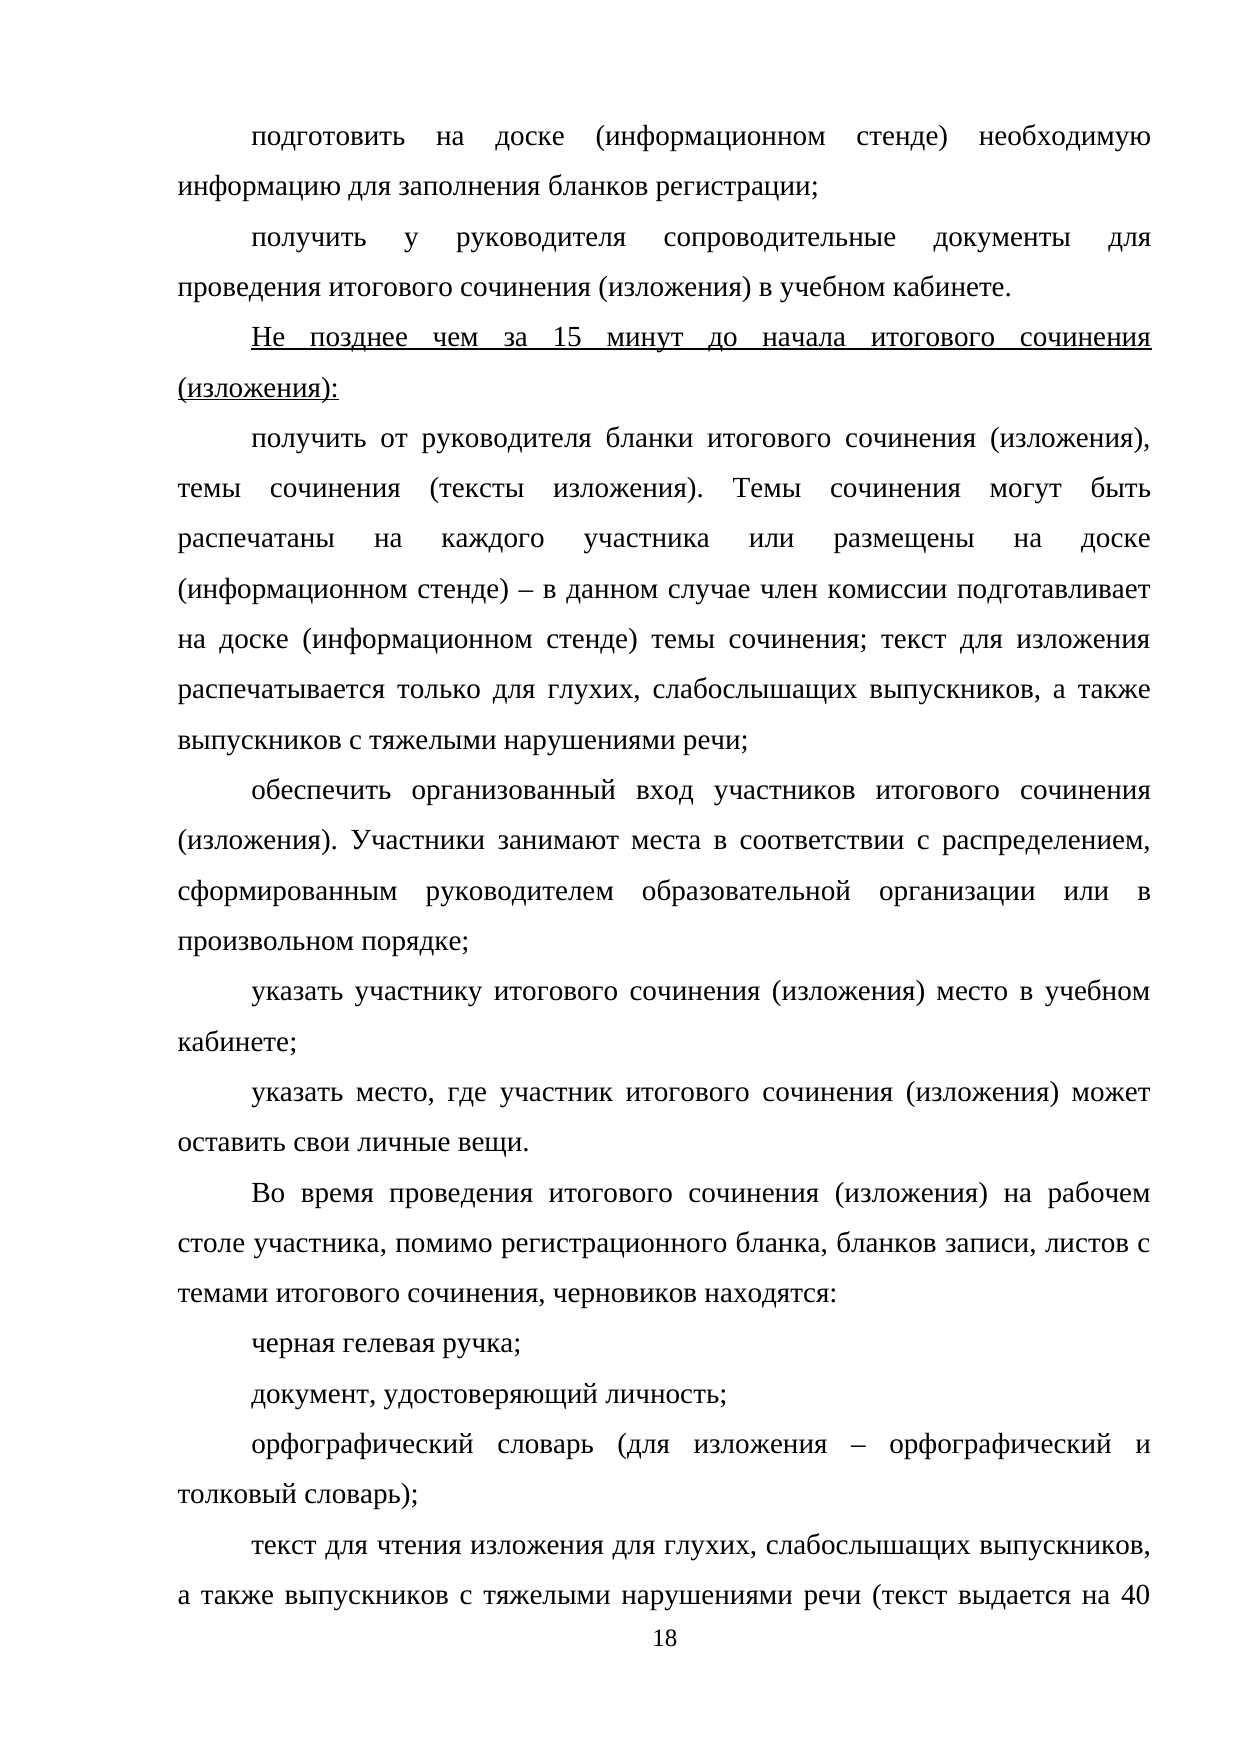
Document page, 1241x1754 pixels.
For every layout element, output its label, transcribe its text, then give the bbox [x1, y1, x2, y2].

text обеспечить организованный вход участников итогового сочинения (изложения). Участники занимают места в соответствии с распределением, сформированным руководителем образовательной организации или в произвольном порядке; [177, 772, 1152, 957]
text черная гелевая ручка; [177, 1326, 1152, 1359]
text Не позднее чем за 15 минут до начала итогового сочинения (изложения): [177, 319, 1152, 403]
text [177, 1527, 1152, 1611]
text Во время проведения итогового сочинения (изложения) на рабочем столе участника, помимо регистрационного бланка, бланков записи, листов с темами итогового сочинения, черновиков находятся: [177, 1175, 1152, 1309]
text указать участнику итогового сочинения (изложения) место в учебном кабинете; [177, 973, 1152, 1057]
text получить у руководителя сопроводительные документы для проведения итогового сочинения (изложения) в учебном кабинете. [177, 219, 1152, 303]
text орфографический словарь (для изложения – орфографический и толковый словарь); [177, 1426, 1152, 1510]
text получить от руководителя бланки итогового сочинения (изложения), темы сочинения (тексты изложения). Темы сочинения могут быть распечатаны на каждого участника или размещены на доске (информационном стенде) – в данном случае член комиссии подготавливает на доске (информационном стенде) темы сочинения; текст для изложения распечатывается только для глухих, слабослышащих выпускников, а также выпускников с тяжелыми нарушениями речи; [177, 420, 1152, 755]
text документ, удостоверяющий личность; [177, 1376, 1152, 1409]
text указать место, где участник итогового сочинения (изложения) может оставить свои личные вещи. [177, 1074, 1152, 1158]
text подготовить на доске (информационном стенде) необходимую информацию для заполнения бланков регистрации; [177, 118, 1152, 202]
